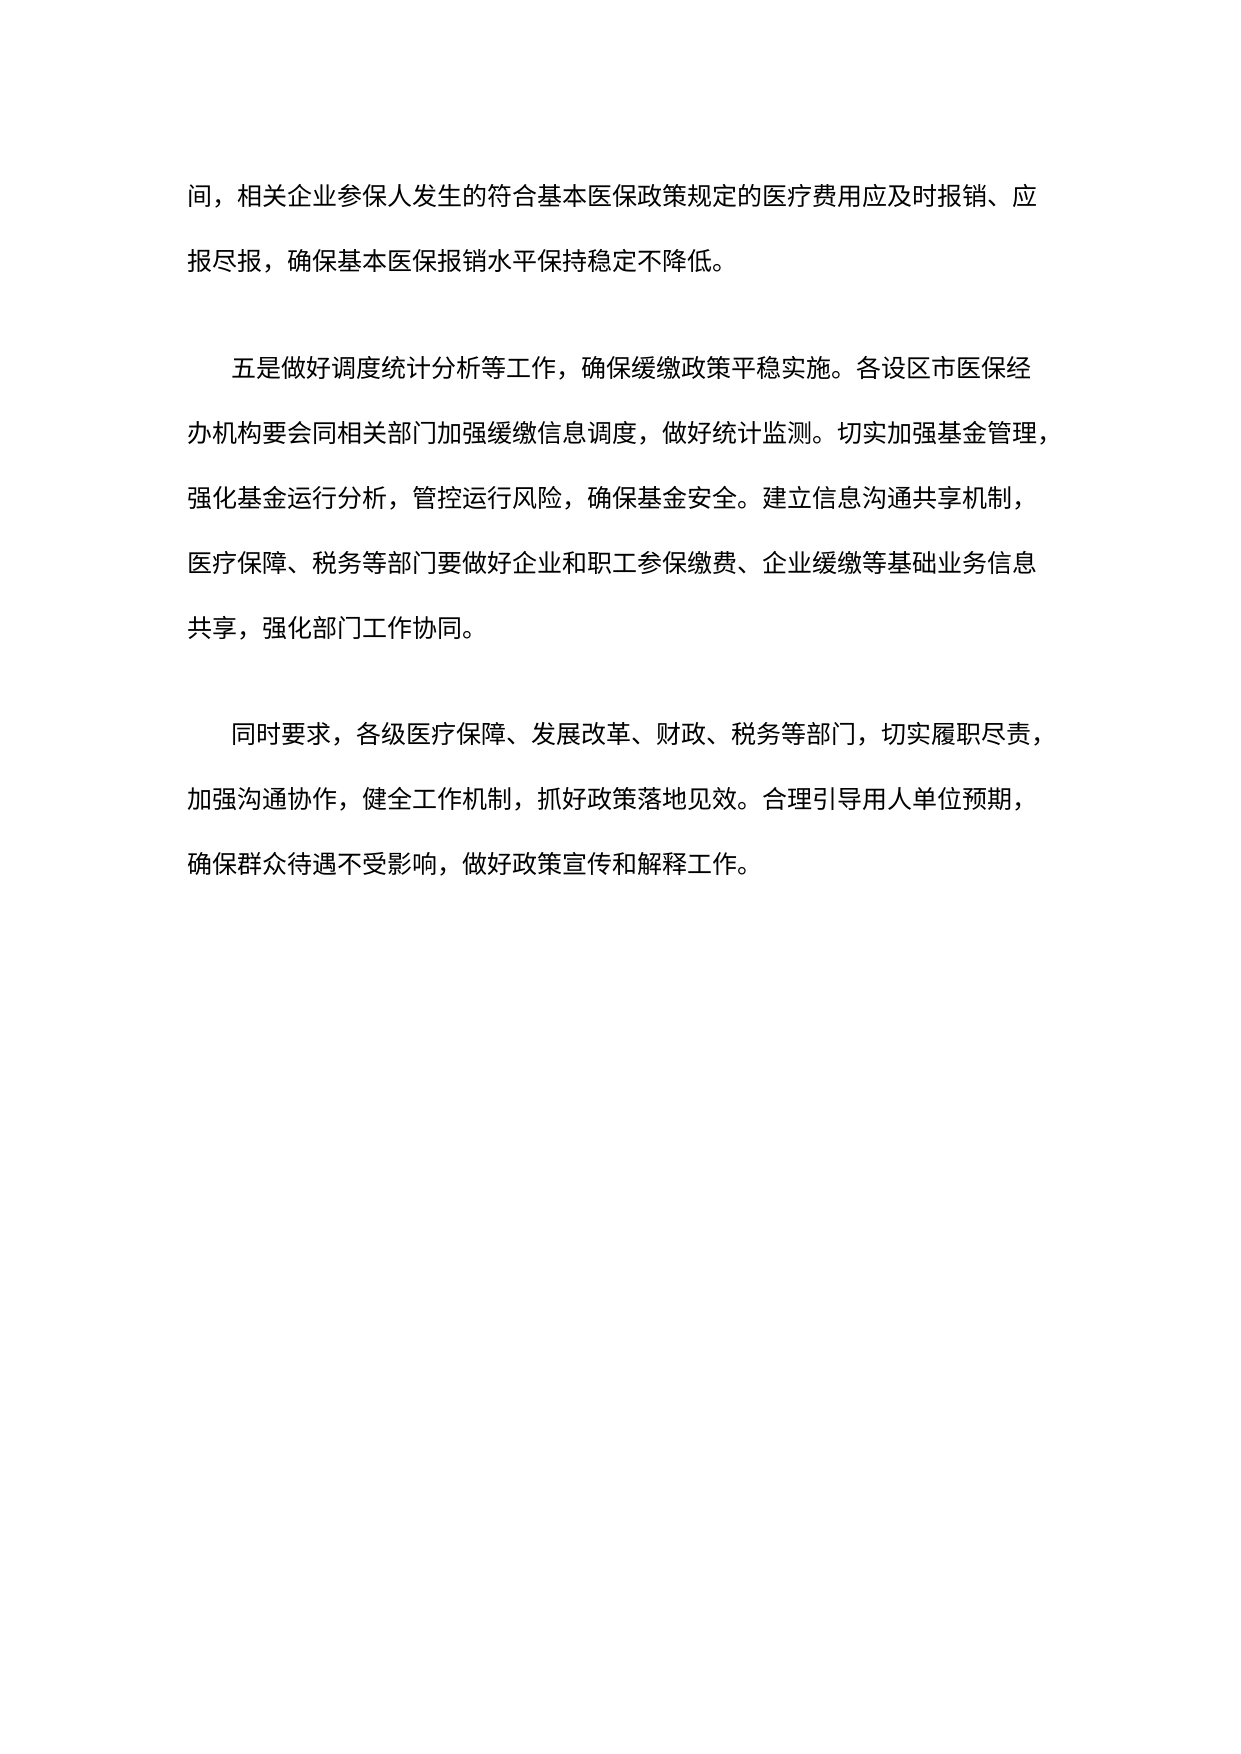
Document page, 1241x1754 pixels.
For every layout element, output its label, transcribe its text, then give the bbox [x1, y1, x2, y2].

text 五是做好调度统计分析等工作，确保缓缴政策平稳实施。各设区市医保经办机构要会同相关部门加强缓缴信息调度，做好统计监测。切实加强基金管理，强化基金运行分析，管控运行风险，确保基金安全。建立信息沟通共享机制，医疗保障、税务等部门要做好企业和职工参保缴费、企业缓缴等基础业务信息共享，强化部门工作协同。 [187, 334, 1053, 659]
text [187, 162, 1053, 292]
text 同时要求，各级医疗保障、发展改革、财政、税务等部门，切实履职尽责，加强沟通协作，健全工作机制，抓好政策落地见效。合理引导用人单位预期，确保群众待遇不受影响，做好政策宣传和解释工作。 [187, 700, 1053, 895]
